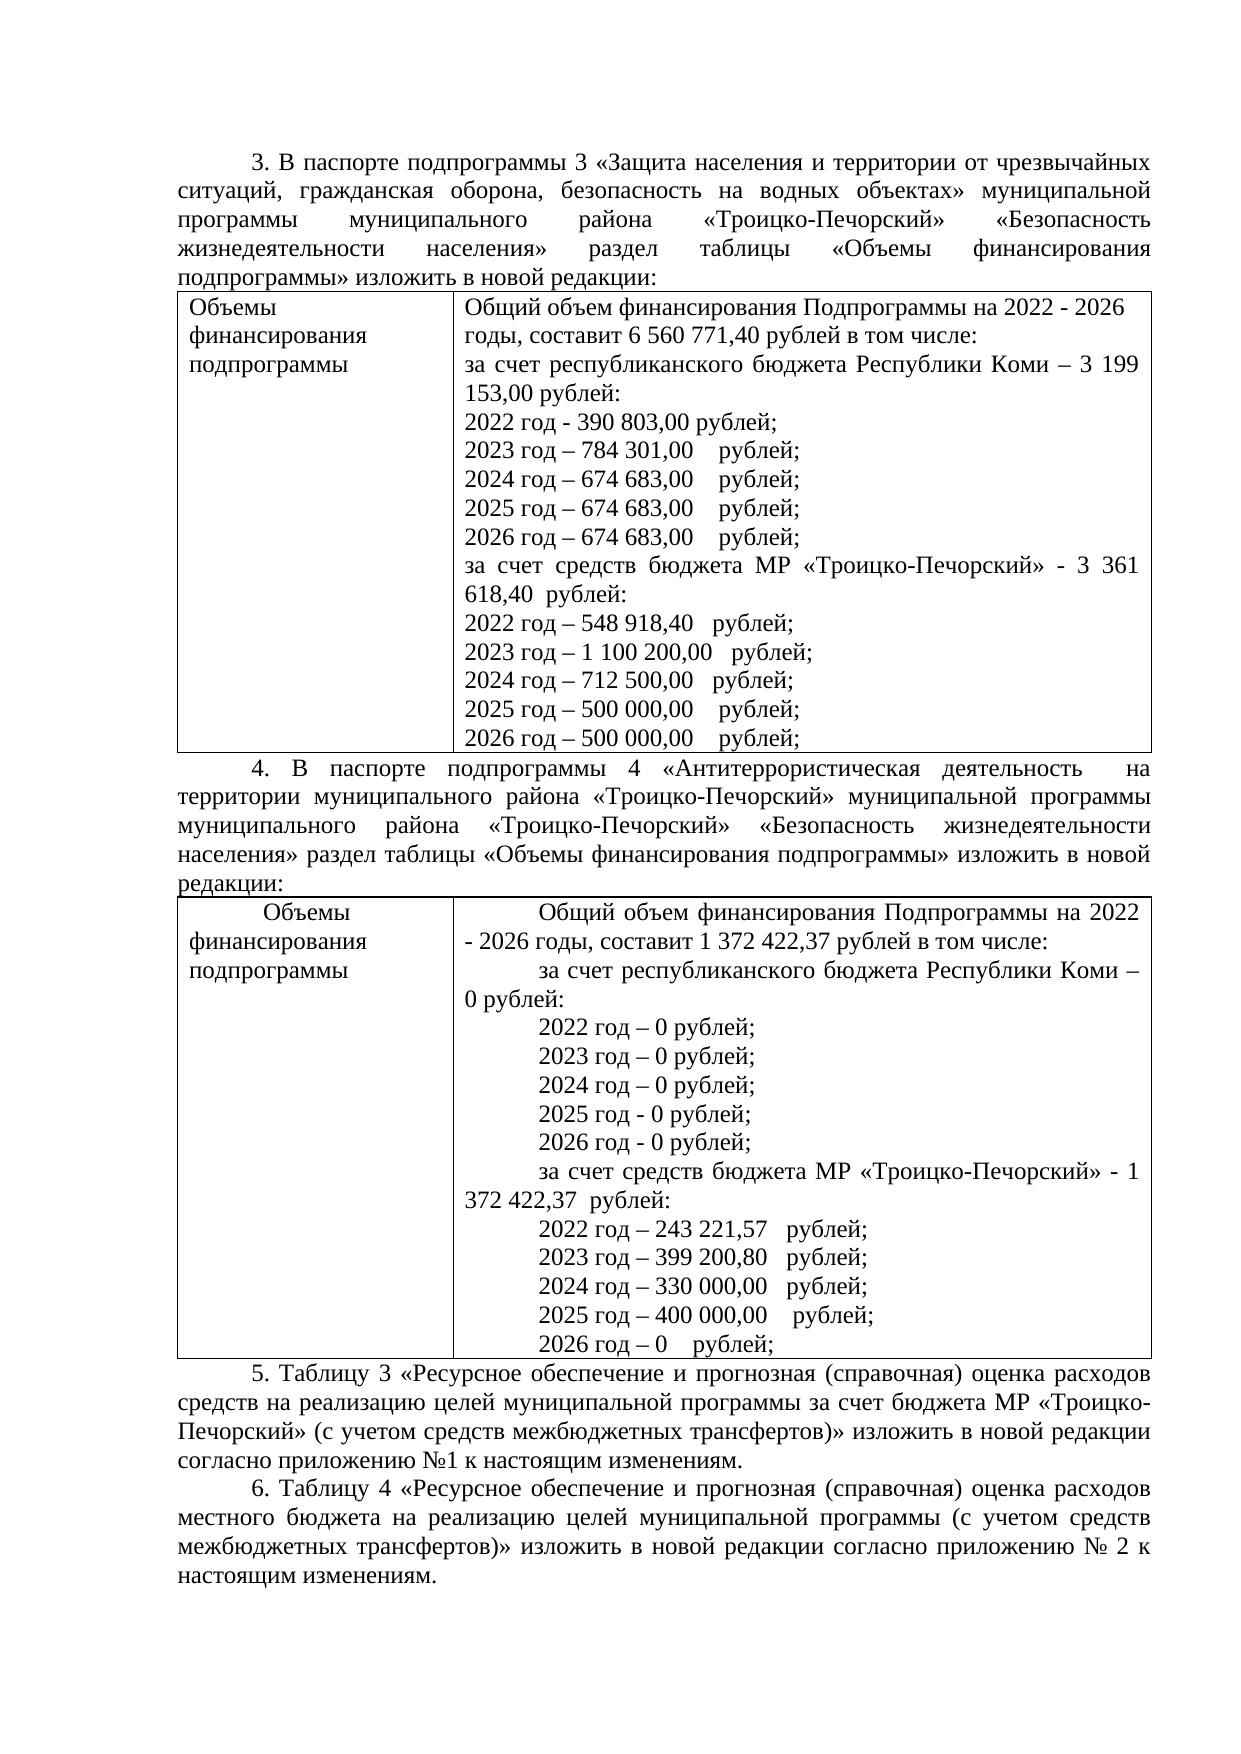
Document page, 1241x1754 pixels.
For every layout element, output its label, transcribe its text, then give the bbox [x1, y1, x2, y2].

text 5. Таблицу 3 «Ресурсное обеспечение и прогнозная (справочная) оценка расходов средств на реализацию целей муниципальной программы за счет бюджета МР «Троицко-Печорский» (с учетом средств межбюджетных трансфертов)» изложить в новой редакции согласно приложению №1 к настоящим изменениям. [177, 1359, 1152, 1473]
text 3. В паспорте подпрограммы 3 «Защита населения и территории от чрезвычайных ситуаций, гражданская оборона, безопасность на водных объектах» муниципальной программы муниципального района «Троицко-Печорский» «Безопасность жизнедеятельности населения» раздел таблицы «Объемы финансирования подпрограммы» изложить в новой редакции: [177, 147, 1152, 291]
table_header Общий объем финансирования Подпрограммы на 2022 - 2026 годы, составит 1 372 422,37 рублей в том числе: за счет республиканского бюджета Республики Коми – 0 рублей: 2022 год – 0 рублей; 2023 год – 0 рублей; 2024 год – 0 рублей; 2025 год - 0 рублей; 2026 год - 0 рублей; за счет средств бюджета МР «Троицко-Печорский» - 1 372 422,37 рублей: 2022 год – 243 221,57 рублей; 2023 год – 399 200,80 рублей; 2024 год – 330 000,00 рублей; 2025 год – 400 000,00 рублей; 2026 год – 0 рублей; [454, 898, 1151, 1357]
table_header Объемы финансирования подпрограммы [178, 292, 453, 752]
text 4. В паспорте подпрограммы 4 «Антитеррористическая деятельность на территории муниципального района «Троицко-Печорский» муниципальной программы муниципального района «Троицко-Печорский» «Безопасность жизнедеятельности населения» раздел таблицы «Объемы финансирования подпрограммы» изложить в новой редакции: [177, 753, 1152, 896]
table_header Объемы финансирования подпрограммы [178, 898, 453, 1357]
table_header Общий объем финансирования Подпрограммы на 2022 - 2026 годы, составит 6 560 771,40 рублей в том числе: за счет республиканского бюджета Республики Коми – 3 199 153,00 рублей: 2022 год - 390 803,00 рублей; 2023 год – 784 301,00 рублей; 2024 год – 674 683,00 рублей; 2025 год – 674 683,00 рублей; 2026 год – 674 683,00 рублей; за счет средств бюджета МР «Троицко-Печорский» - 3 361 618,40 рублей: 2022 год – 548 918,40 рублей; 2023 год – 1 100 200,00 рублей; 2024 год – 712 500,00 рублей; 2025 год – 500 000,00 рублей; 2026 год – 500 000,00 рублей; [454, 292, 1151, 752]
text 6. Таблицу 4 «Ресурсное обеспечение и прогнозная (справочная) оценка расходов местного бюджета на реализацию целей муниципальной программы (с учетом средств межбюджетных трансфертов)» изложить в новой редакции согласно приложению № 2 к настоящим изменениям. [177, 1473, 1152, 1588]
